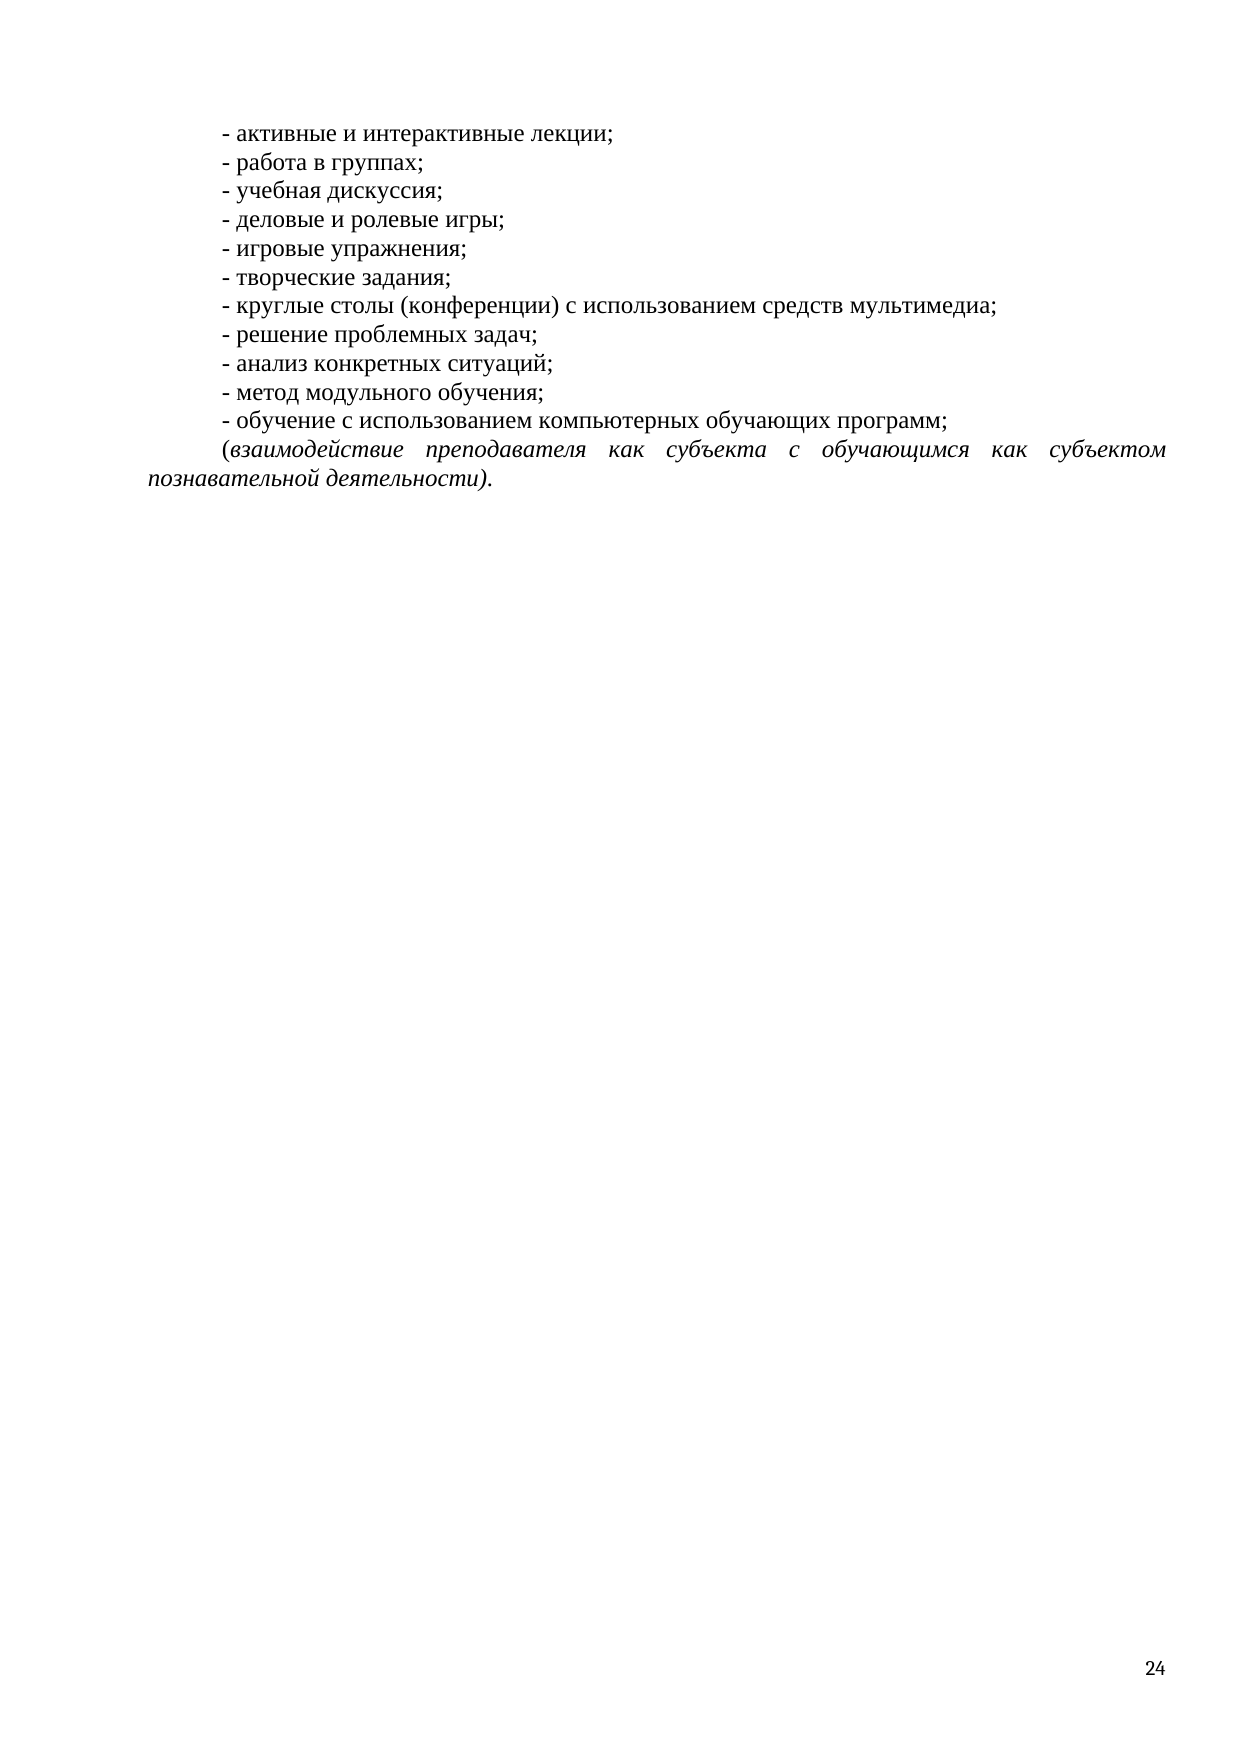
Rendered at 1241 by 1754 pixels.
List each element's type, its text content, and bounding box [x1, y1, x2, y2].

text - деловые и ролевые игры; [148, 204, 1167, 233]
text - игровые упражнения; [148, 233, 1167, 262]
text - учебная дискуссия; [148, 176, 1167, 204]
text - анализ конкретных ситуаций; [148, 348, 1167, 377]
text - решение проблемных задач; [148, 319, 1167, 348]
text - обучение с использованием компьютерных обучающих программ; [148, 406, 1167, 434]
text - работа в группах; [148, 147, 1167, 176]
text (взаимодействие преподавателя как субъекта с обучающимся как субъектом познавательной деятельности). [148, 434, 1167, 492]
text - активные и интерактивные лекции; [148, 118, 1167, 147]
text - метод модульного обучения; [148, 377, 1167, 406]
text - творческие задания; [148, 262, 1167, 291]
text - круглые столы (конференции) с использованием средств мультимедиа; [148, 291, 1167, 319]
